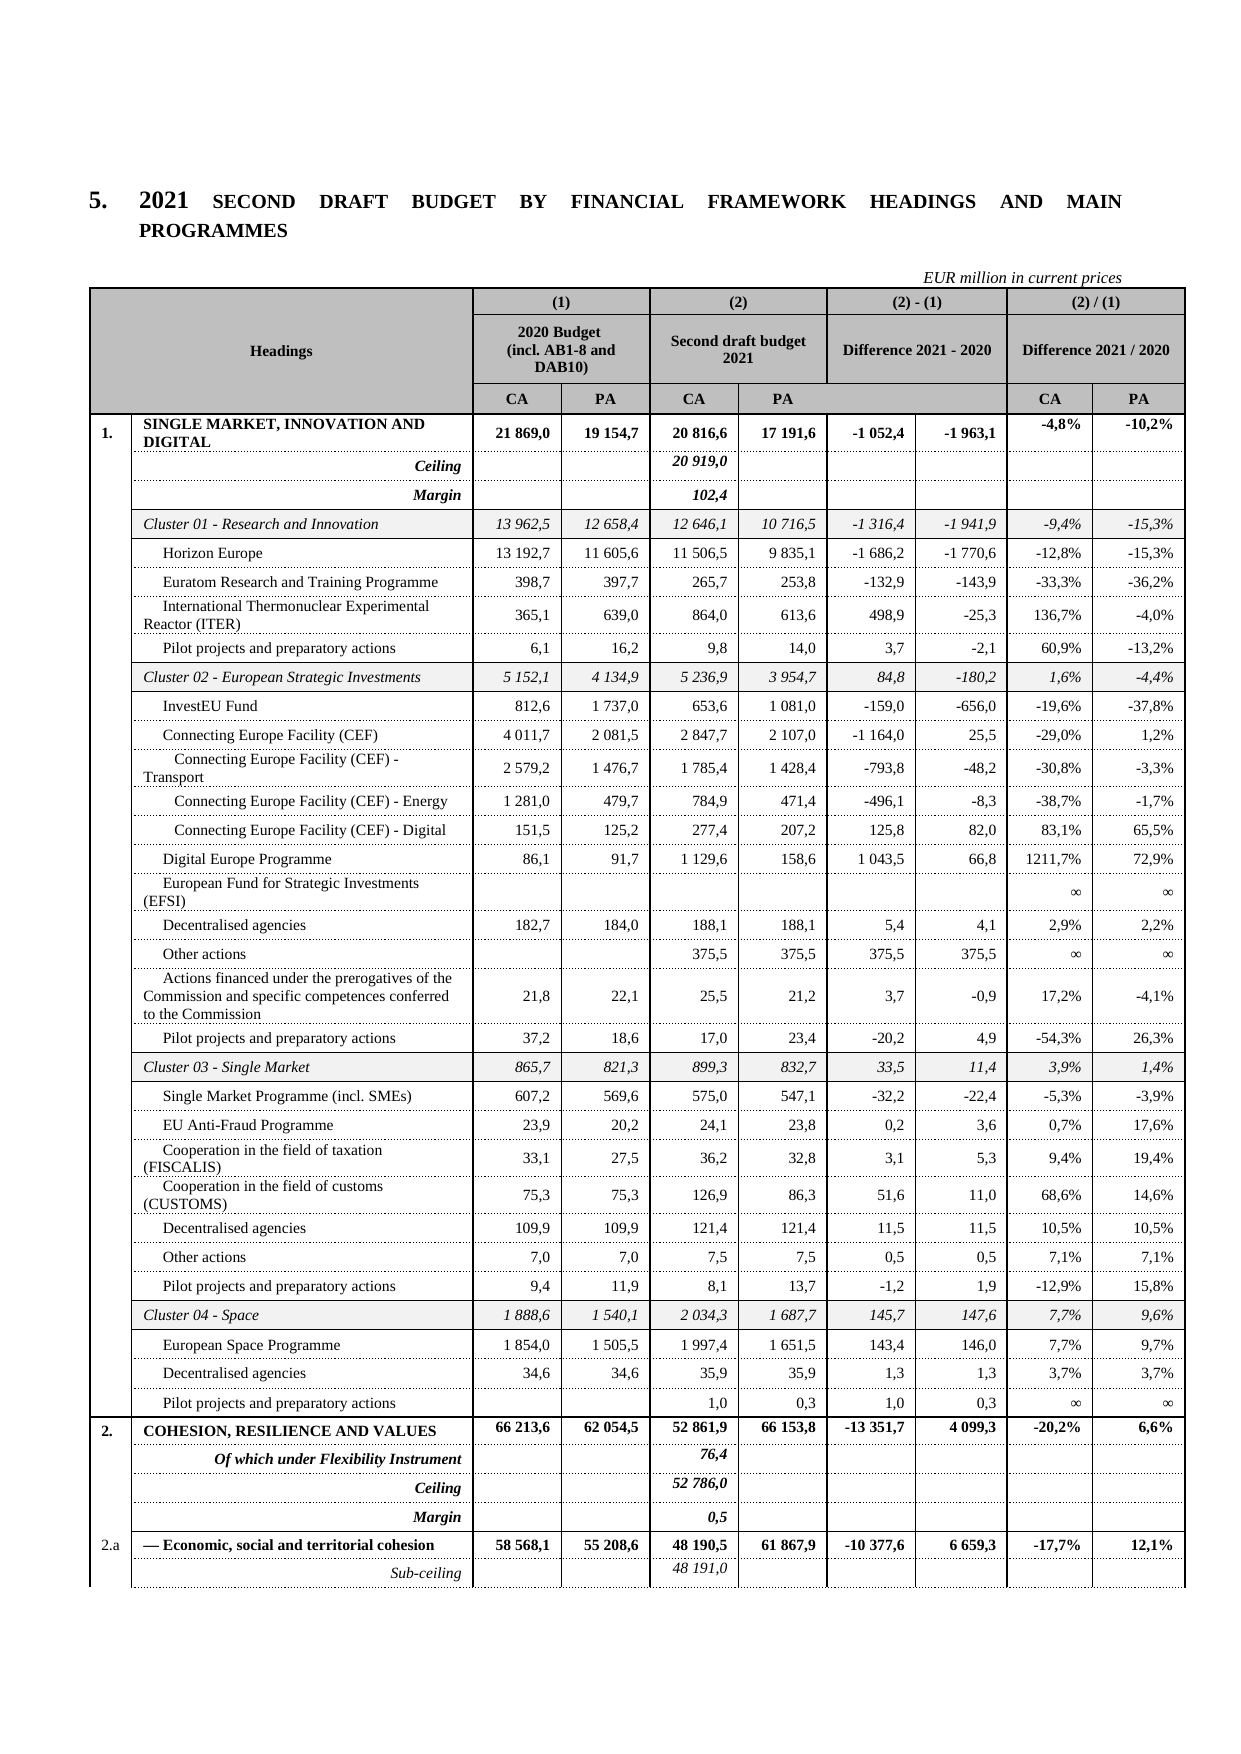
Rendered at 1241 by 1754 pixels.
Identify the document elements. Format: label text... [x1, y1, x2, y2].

table_cell 125,2 [562, 815, 649, 844]
table_cell 784,9 [651, 786, 738, 815]
table_cell -143,9 [916, 567, 1006, 596]
table_cell [91, 1329, 131, 1358]
table_cell 9,7% [1093, 1330, 1184, 1358]
table_cell 11,0 [916, 1176, 1006, 1213]
table_cell [916, 1473, 1006, 1502]
table_cell [828, 873, 915, 910]
table_cell 6 659,3 [916, 1532, 1006, 1558]
table_cell 253,8 [739, 567, 826, 596]
table_cell [91, 1213, 131, 1242]
table_cell 1 540,1 [562, 1301, 649, 1329]
table_cell [562, 1558, 649, 1587]
table_cell 21,2 [739, 968, 826, 1023]
table_cell 72,9% [1093, 844, 1184, 873]
table_cell 25,5 [916, 720, 1006, 749]
table_cell PA [739, 384, 827, 413]
table_cell -1 941,9 [916, 510, 1006, 538]
table_cell 10 716,5 [739, 510, 826, 538]
table_cell 471,4 [739, 786, 826, 815]
table_cell [916, 1444, 1006, 1473]
table_cell 17,6% [1093, 1110, 1184, 1139]
table_cell 14,6% [1093, 1176, 1184, 1213]
table_cell [1008, 451, 1092, 480]
table_cell 1,4% [1093, 1053, 1184, 1081]
table_cell [739, 451, 826, 480]
table_cell 65,5% [1093, 815, 1184, 844]
table_cell ∞ [1093, 939, 1184, 968]
table_cell [91, 786, 131, 815]
table_cell 1 476,7 [562, 749, 649, 786]
table_cell 16,2 [562, 633, 649, 662]
table_cell 27,5 [562, 1139, 649, 1176]
table_cell [91, 939, 131, 968]
table_cell 9,4 [474, 1271, 561, 1300]
table_cell 2,9% [1008, 910, 1092, 939]
table_cell Cluster 04 - Space [132, 1301, 472, 1329]
table_cell 1 687,7 [739, 1301, 826, 1329]
table_cell Margin [132, 1502, 472, 1531]
table_cell [91, 1242, 131, 1271]
table_cell 0,5 [828, 1242, 915, 1271]
table_cell 607,2 [474, 1082, 561, 1110]
table_cell [562, 1388, 649, 1416]
table_cell 864,0 [651, 596, 738, 633]
table_cell 5,4 [828, 910, 915, 939]
table_cell 2 579,2 [474, 749, 561, 786]
table_cell [91, 1023, 131, 1052]
table_cell 66,8 [916, 844, 1006, 873]
table_cell [474, 1502, 561, 1531]
table_cell Cooperation in the field of customs (CUSTOMS) [132, 1176, 472, 1213]
table_cell PA [562, 384, 649, 413]
table_cell 55 208,6 [562, 1532, 649, 1558]
table_cell [1008, 1473, 1092, 1502]
table_cell 1 785,4 [651, 749, 738, 786]
table_cell -1,7% [1093, 786, 1184, 815]
table_cell -0,9 [916, 968, 1006, 1023]
table_cell -159,0 [828, 692, 915, 720]
table_cell 4,1 [916, 910, 1006, 939]
table_cell CA [651, 384, 738, 413]
table_cell 3,7 [828, 968, 915, 1023]
table_cell 479,7 [562, 786, 649, 815]
table_cell [474, 1388, 561, 1416]
table_cell ∞ [1093, 1388, 1184, 1416]
table_cell 6,6% [1093, 1418, 1184, 1443]
table_cell 48 191,0 [651, 1558, 738, 1587]
table_cell 1,0 [828, 1388, 915, 1416]
table_cell [91, 815, 131, 844]
table_cell ∞ [1093, 873, 1184, 910]
table_cell 5 236,9 [651, 663, 738, 691]
table_cell 653,6 [651, 692, 738, 720]
table_cell 398,7 [474, 567, 561, 596]
table_cell [739, 1502, 826, 1531]
table_cell 21 869,0 [474, 415, 561, 451]
table_cell SINGLE MARKET, INNOVATION AND DIGITAL [132, 415, 472, 451]
table_cell -4,8% [1008, 415, 1092, 451]
table_cell 2.a [91, 1531, 131, 1558]
table_cell 11,5 [916, 1213, 1006, 1242]
table_cell 2,2% [1093, 910, 1184, 939]
table_cell 613,6 [739, 596, 826, 633]
table_cell 9,8 [651, 633, 738, 662]
table_cell -13 351,7 [828, 1418, 915, 1443]
table_cell 5,3 [916, 1139, 1006, 1176]
table_cell 7,0 [474, 1242, 561, 1271]
table_cell 4,9 [916, 1023, 1006, 1052]
table_cell -12,8% [1008, 539, 1092, 567]
table_cell 151,5 [474, 815, 561, 844]
table_cell 11,5 [828, 1213, 915, 1242]
table_cell -5,3% [1008, 1082, 1092, 1110]
table_cell [91, 910, 131, 939]
table_cell 48 190,5 [651, 1532, 738, 1558]
table_cell 75,3 [474, 1176, 561, 1213]
table_cell 3,1 [828, 1139, 915, 1176]
table_cell 0,3 [739, 1388, 826, 1416]
table_cell 66 213,6 [474, 1418, 561, 1443]
table_cell 147,6 [916, 1301, 1006, 1329]
table_cell 0,3 [916, 1388, 1006, 1416]
table_cell -36,2% [1093, 567, 1184, 596]
table_cell 19 154,7 [562, 415, 649, 451]
table_cell -25,3 [916, 596, 1006, 633]
table_cell [1093, 451, 1184, 480]
table_cell 13 962,5 [474, 510, 561, 538]
table_cell [562, 939, 649, 968]
table_cell 11 605,6 [562, 539, 649, 567]
table_cell 375,5 [651, 939, 738, 968]
list 2021 second draft budget by financial framework headings and main programmes [89, 185, 1122, 243]
table_cell [91, 749, 131, 786]
table_cell 365,1 [474, 596, 561, 633]
table_cell -13,2% [1093, 633, 1184, 662]
table_cell 1,3 [828, 1358, 915, 1387]
table_cell 143,4 [828, 1330, 915, 1358]
table_cell Digital Europe Programme [132, 844, 472, 873]
table_cell 812,6 [474, 692, 561, 720]
table_cell 35,9 [739, 1358, 826, 1387]
table_cell 13 192,7 [474, 539, 561, 567]
table_cell [1008, 480, 1092, 509]
table_cell 82,0 [916, 815, 1006, 844]
table_cell Pilot projects and preparatory actions [132, 633, 472, 662]
table_cell 145,7 [828, 1301, 915, 1329]
table_cell [474, 451, 561, 480]
table_cell 12 658,4 [562, 510, 649, 538]
table_cell 5 152,1 [474, 663, 561, 691]
table_cell 7,1% [1008, 1242, 1092, 1271]
table_cell [827, 384, 916, 413]
table_cell [828, 1502, 915, 1531]
table_header (2) / (1) [1008, 289, 1184, 314]
table_cell 86,1 [474, 844, 561, 873]
table_cell 569,6 [562, 1082, 649, 1110]
table_cell 1 505,5 [562, 1330, 649, 1358]
table_cell 2 107,0 [739, 720, 826, 749]
table_cell Other actions [132, 939, 472, 968]
table_cell PA [1093, 384, 1184, 413]
table_cell Decentralised agencies [132, 910, 472, 939]
table_cell 62 054,5 [562, 1418, 649, 1443]
table_cell 158,6 [739, 844, 826, 873]
table_header Headings [91, 289, 472, 413]
table_cell Single Market Programme (incl. SMEs) [132, 1082, 472, 1110]
table_cell COHESION, RESILIENCE AND VALUES [132, 1418, 472, 1443]
table_cell [1093, 1473, 1184, 1502]
table_cell [474, 1558, 561, 1587]
table_cell -20,2% [1008, 1418, 1092, 1443]
table_cell -9,4% [1008, 510, 1092, 538]
table_cell 1 043,5 [828, 844, 915, 873]
table_cell 10,5% [1008, 1213, 1092, 1242]
table_cell Cluster 03 - Single Market [132, 1053, 472, 1081]
table_cell 23,8 [739, 1110, 826, 1139]
table_cell 1 651,5 [739, 1330, 826, 1358]
table_cell Decentralised agencies [132, 1358, 472, 1387]
table_cell 22,1 [562, 968, 649, 1023]
table_cell 1,6% [1008, 663, 1092, 691]
table_cell 547,1 [739, 1082, 826, 1110]
table_cell 20 816,6 [651, 415, 738, 451]
table_cell [828, 1558, 915, 1587]
table_cell 2. [91, 1418, 131, 1443]
table_cell [562, 1473, 649, 1502]
table_cell Pilot projects and preparatory actions [132, 1271, 472, 1300]
table_cell -4,1% [1093, 968, 1184, 1023]
table_cell -132,9 [828, 567, 915, 596]
table_cell 17,2% [1008, 968, 1092, 1023]
table_cell [828, 451, 915, 480]
table_cell Ceiling [132, 1473, 472, 1502]
table_cell Cluster 01 - Research and Innovation [132, 510, 472, 538]
table_cell [91, 509, 131, 538]
table_cell 20 919,0 [651, 451, 738, 480]
table_cell 109,9 [562, 1213, 649, 1242]
table_cell 4 134,9 [562, 663, 649, 691]
table_cell -32,2 [828, 1082, 915, 1110]
table_cell Connecting Europe Facility (CEF) [132, 720, 472, 749]
table_cell [474, 1444, 561, 1473]
table_cell 9,6% [1093, 1301, 1184, 1329]
table_cell 575,0 [651, 1082, 738, 1110]
table_cell 7,5 [739, 1242, 826, 1271]
table_cell [91, 451, 131, 480]
table_cell 13,7 [739, 1271, 826, 1300]
table_cell 1 854,0 [474, 1330, 561, 1358]
table_cell [91, 968, 131, 1023]
table_cell 37,2 [474, 1023, 561, 1052]
table_cell European Fund for Strategic Investments (EFSI) [132, 873, 472, 910]
table_cell -1,2 [828, 1271, 915, 1300]
table_cell 2 034,3 [651, 1301, 738, 1329]
table_cell -12,9% [1008, 1271, 1092, 1300]
table_cell 33,5 [828, 1053, 915, 1081]
table_cell 3,9% [1008, 1053, 1092, 1081]
table_cell 14,0 [739, 633, 826, 662]
table_cell -180,2 [916, 663, 1006, 691]
table_cell 182,7 [474, 910, 561, 939]
table_cell 136,7% [1008, 596, 1092, 633]
table_cell 3 954,7 [739, 663, 826, 691]
table_cell 51,6 [828, 1176, 915, 1213]
table_cell 8,1 [651, 1271, 738, 1300]
table_cell 265,7 [651, 567, 738, 596]
table_cell 1 997,4 [651, 1330, 738, 1358]
table_cell 76,4 [651, 1444, 738, 1473]
table_cell -656,0 [916, 692, 1006, 720]
table_cell -29,0% [1008, 720, 1092, 749]
table_cell 61 867,9 [739, 1532, 826, 1558]
table_cell 126,9 [651, 1176, 738, 1213]
table_cell 121,4 [739, 1213, 826, 1242]
table_cell [91, 873, 131, 910]
table_cell [828, 480, 915, 509]
table_cell [91, 1110, 131, 1139]
table_cell [739, 873, 826, 910]
table_cell [91, 1271, 131, 1300]
table_cell — Economic, social and territorial cohesion [132, 1532, 472, 1558]
table_cell 84,8 [828, 663, 915, 691]
table_cell 75,3 [562, 1176, 649, 1213]
table_cell 0,2 [828, 1110, 915, 1139]
table_cell 3,6 [916, 1110, 1006, 1139]
table_cell [91, 1300, 131, 1329]
table_cell EU Anti-Fraud Programme [132, 1110, 472, 1139]
table_cell 1,0 [651, 1388, 738, 1416]
table_cell 0,7% [1008, 1110, 1092, 1139]
table_cell [91, 1052, 131, 1081]
table_cell [828, 1444, 915, 1473]
table_cell 1 737,0 [562, 692, 649, 720]
table_cell 639,0 [562, 596, 649, 633]
table_cell 2020 Budget (incl. AB1-8 and DAB10) [474, 315, 649, 383]
table_cell 375,5 [828, 939, 915, 968]
table_cell [91, 1502, 131, 1531]
table_cell -33,3% [1008, 567, 1092, 596]
table_cell -54,3% [1008, 1023, 1092, 1052]
table_cell -30,8% [1008, 749, 1092, 786]
table_cell 68,6% [1008, 1176, 1092, 1213]
table_cell [562, 1502, 649, 1531]
table_cell 1 281,0 [474, 786, 561, 815]
table_cell 207,2 [739, 815, 826, 844]
table_cell 11 506,5 [651, 539, 738, 567]
table_cell 25,5 [651, 968, 738, 1023]
table_cell 83,1% [1008, 815, 1092, 844]
table_cell -2,1 [916, 633, 1006, 662]
table_cell 146,0 [916, 1330, 1006, 1358]
table_cell -19,6% [1008, 692, 1092, 720]
table_cell -793,8 [828, 749, 915, 786]
table_header (1) [474, 289, 649, 314]
table_cell 821,3 [562, 1053, 649, 1081]
table_cell 1 129,6 [651, 844, 738, 873]
table_cell [91, 720, 131, 749]
table_cell 52 861,9 [651, 1418, 738, 1443]
table_cell [91, 1139, 131, 1176]
table_cell Pilot projects and preparatory actions [132, 1023, 472, 1052]
table_cell 7,0 [562, 1242, 649, 1271]
table_cell [1093, 1558, 1184, 1587]
table_cell 60,9% [1008, 633, 1092, 662]
table_cell [474, 873, 561, 910]
table_cell Cluster 02 - European Strategic Investments [132, 663, 472, 691]
table_header (2) - (1) [828, 289, 1006, 314]
table_cell [916, 451, 1006, 480]
table_cell [91, 691, 131, 720]
table_cell Connecting Europe Facility (CEF) - Digital [132, 815, 472, 844]
table_cell -4,0% [1093, 596, 1184, 633]
table_cell 3,7% [1093, 1358, 1184, 1387]
table_cell 109,9 [474, 1213, 561, 1242]
table_cell -1 770,6 [916, 539, 1006, 567]
table_cell -20,2 [828, 1023, 915, 1052]
table_cell 1211,7% [1008, 844, 1092, 873]
table_cell 2 847,7 [651, 720, 738, 749]
table_cell 7,7% [1008, 1301, 1092, 1329]
table_cell [91, 1081, 131, 1110]
table_cell [91, 567, 131, 596]
table_cell 11,9 [562, 1271, 649, 1300]
table_header (2) [651, 289, 826, 314]
table_cell 11,4 [916, 1053, 1006, 1081]
table_cell 1. [91, 415, 131, 451]
table_cell Horizon Europe [132, 539, 472, 567]
table_cell [474, 939, 561, 968]
table_cell -3,9% [1093, 1082, 1184, 1110]
table_cell 23,4 [739, 1023, 826, 1052]
table_cell -1 686,2 [828, 539, 915, 567]
table_cell [651, 873, 738, 910]
table_cell [1008, 1444, 1092, 1473]
table_cell 277,4 [651, 815, 738, 844]
table_cell [91, 844, 131, 873]
table_cell -8,3 [916, 786, 1006, 815]
table_cell 1,9 [916, 1271, 1006, 1300]
table_cell 19,4% [1093, 1139, 1184, 1176]
table_cell [916, 384, 1006, 413]
table_cell Decentralised agencies [132, 1213, 472, 1242]
table_cell 12 646,1 [651, 510, 738, 538]
table_cell 188,1 [739, 910, 826, 939]
table_cell [1093, 480, 1184, 509]
table_cell 121,4 [651, 1213, 738, 1242]
table_cell International Thermonuclear Experimental Reactor (ITER) [132, 596, 472, 633]
table_cell 0,5 [916, 1242, 1006, 1271]
table_cell 26,3% [1093, 1023, 1184, 1052]
table_cell 7,7% [1008, 1330, 1092, 1358]
table_cell 3,7% [1008, 1358, 1092, 1387]
table_cell 375,5 [916, 939, 1006, 968]
table_cell CA [1008, 384, 1092, 413]
table_cell [91, 596, 131, 633]
table_cell -38,7% [1008, 786, 1092, 815]
table_cell Difference 2021 - 2020 [828, 315, 1006, 383]
table_cell 35,9 [651, 1358, 738, 1387]
table_cell 6,1 [474, 633, 561, 662]
table_cell [91, 633, 131, 662]
table_cell -15,3% [1093, 539, 1184, 567]
table_cell Connecting Europe Facility (CEF) - Transport [132, 749, 472, 786]
table_cell 375,5 [739, 939, 826, 968]
table_cell -1 052,4 [828, 415, 915, 451]
table_cell [91, 1444, 131, 1473]
table_cell 498,9 [828, 596, 915, 633]
table_cell [91, 662, 131, 691]
table_cell 1,2% [1093, 720, 1184, 749]
table_cell [1008, 1558, 1092, 1587]
table_cell -10 377,6 [828, 1532, 915, 1558]
table_cell InvestEU Fund [132, 692, 472, 720]
table_cell Second draft budget 2021 [651, 315, 826, 383]
table_cell 865,7 [474, 1053, 561, 1081]
table_cell ∞ [1008, 939, 1092, 968]
table_cell 17,0 [651, 1023, 738, 1052]
table_cell 66 153,8 [739, 1418, 826, 1443]
table_cell [916, 1502, 1006, 1531]
table_cell [916, 1558, 1006, 1587]
table_cell 10,5% [1093, 1213, 1184, 1242]
table_cell 32,8 [739, 1139, 826, 1176]
table_cell 52 786,0 [651, 1473, 738, 1502]
table_cell 36,2 [651, 1139, 738, 1176]
table_cell 188,1 [651, 910, 738, 939]
table_cell [91, 1558, 131, 1587]
table_cell [91, 1358, 131, 1387]
table_cell -1 963,1 [916, 415, 1006, 451]
table_cell [474, 480, 561, 509]
table_cell 18,6 [562, 1023, 649, 1052]
table_cell 24,1 [651, 1110, 738, 1139]
table_cell 7,1% [1093, 1242, 1184, 1271]
table_cell -37,8% [1093, 692, 1184, 720]
table_cell [91, 480, 131, 509]
table_cell 3,7 [828, 633, 915, 662]
table_cell -1 316,4 [828, 510, 915, 538]
table_cell Ceiling [132, 451, 472, 480]
table_cell 899,3 [651, 1053, 738, 1081]
table_cell [474, 1473, 561, 1502]
table_cell -1 164,0 [828, 720, 915, 749]
table_cell Actions financed under the prerogatives of the Commission and specific competences conferred to the Commission [132, 968, 472, 1023]
table_cell 15,8% [1093, 1271, 1184, 1300]
table_cell 23,9 [474, 1110, 561, 1139]
table_cell [1008, 1502, 1092, 1531]
table_cell CA [474, 384, 561, 413]
table_cell Of which under Flexibility Instrument [132, 1444, 472, 1473]
table_cell 34,6 [474, 1358, 561, 1387]
table_cell Pilot projects and preparatory actions [132, 1388, 472, 1416]
table_cell [562, 451, 649, 480]
table_cell [739, 1558, 826, 1587]
table_cell -496,1 [828, 786, 915, 815]
table_cell Other actions [132, 1242, 472, 1271]
table_cell [91, 1388, 131, 1416]
table_cell 91,7 [562, 844, 649, 873]
table_cell -15,3% [1093, 510, 1184, 538]
table_cell 86,3 [739, 1176, 826, 1213]
table_cell [1093, 1444, 1184, 1473]
table_cell 0,5 [651, 1502, 738, 1531]
table_cell 1,3 [916, 1358, 1006, 1387]
table_cell [828, 1473, 915, 1502]
table_cell 1 888,6 [474, 1301, 561, 1329]
table_cell Euratom Research and Training Programme [132, 567, 472, 596]
table_cell -3,3% [1093, 749, 1184, 786]
table_cell 9 835,1 [739, 539, 826, 567]
table_cell 33,1 [474, 1139, 561, 1176]
table_cell [562, 480, 649, 509]
table_cell 832,7 [739, 1053, 826, 1081]
table_cell -10,2% [1093, 415, 1184, 451]
table_cell 4 011,7 [474, 720, 561, 749]
table_cell [1093, 1502, 1184, 1531]
table_cell [916, 873, 1006, 910]
table_cell Cooperation in the field of taxation (FISCALIS) [132, 1139, 472, 1176]
table_cell Connecting Europe Facility (CEF) - Energy [132, 786, 472, 815]
table_cell 397,7 [562, 567, 649, 596]
table_cell 125,8 [828, 815, 915, 844]
table_cell [739, 1473, 826, 1502]
table_cell [562, 1444, 649, 1473]
table_cell [739, 480, 826, 509]
table_cell Difference 2021 / 2020 [1008, 315, 1184, 383]
table_cell [91, 538, 131, 567]
table_cell 12,1% [1093, 1532, 1184, 1558]
table_cell 21,8 [474, 968, 561, 1023]
table_cell European Space Programme [132, 1330, 472, 1358]
list EUR million in current prices [434, 268, 1122, 287]
table_cell 4 099,3 [916, 1418, 1006, 1443]
table_cell ∞ [1008, 873, 1092, 910]
table_cell 1 081,0 [739, 692, 826, 720]
table_cell [739, 1444, 826, 1473]
table_cell -48,2 [916, 749, 1006, 786]
table_cell [91, 1176, 131, 1213]
table_cell 2 081,5 [562, 720, 649, 749]
table_cell Margin [132, 480, 472, 509]
table_cell 1 428,4 [739, 749, 826, 786]
table_cell 7,5 [651, 1242, 738, 1271]
table_cell [91, 1473, 131, 1502]
table_cell [562, 873, 649, 910]
table_cell -4,4% [1093, 663, 1184, 691]
table_cell 20,2 [562, 1110, 649, 1139]
table_cell 9,4% [1008, 1139, 1092, 1176]
table_cell 58 568,1 [474, 1532, 561, 1558]
table_cell 34,6 [562, 1358, 649, 1387]
table_cell 184,0 [562, 910, 649, 939]
table_cell Sub-ceiling [132, 1558, 472, 1587]
table_cell -17,7% [1008, 1532, 1092, 1558]
table_cell ∞ [1008, 1388, 1092, 1416]
table_cell -22,4 [916, 1082, 1006, 1110]
table_cell 102,4 [651, 480, 738, 509]
table_cell [916, 480, 1006, 509]
table_cell 17 191,6 [739, 415, 826, 451]
